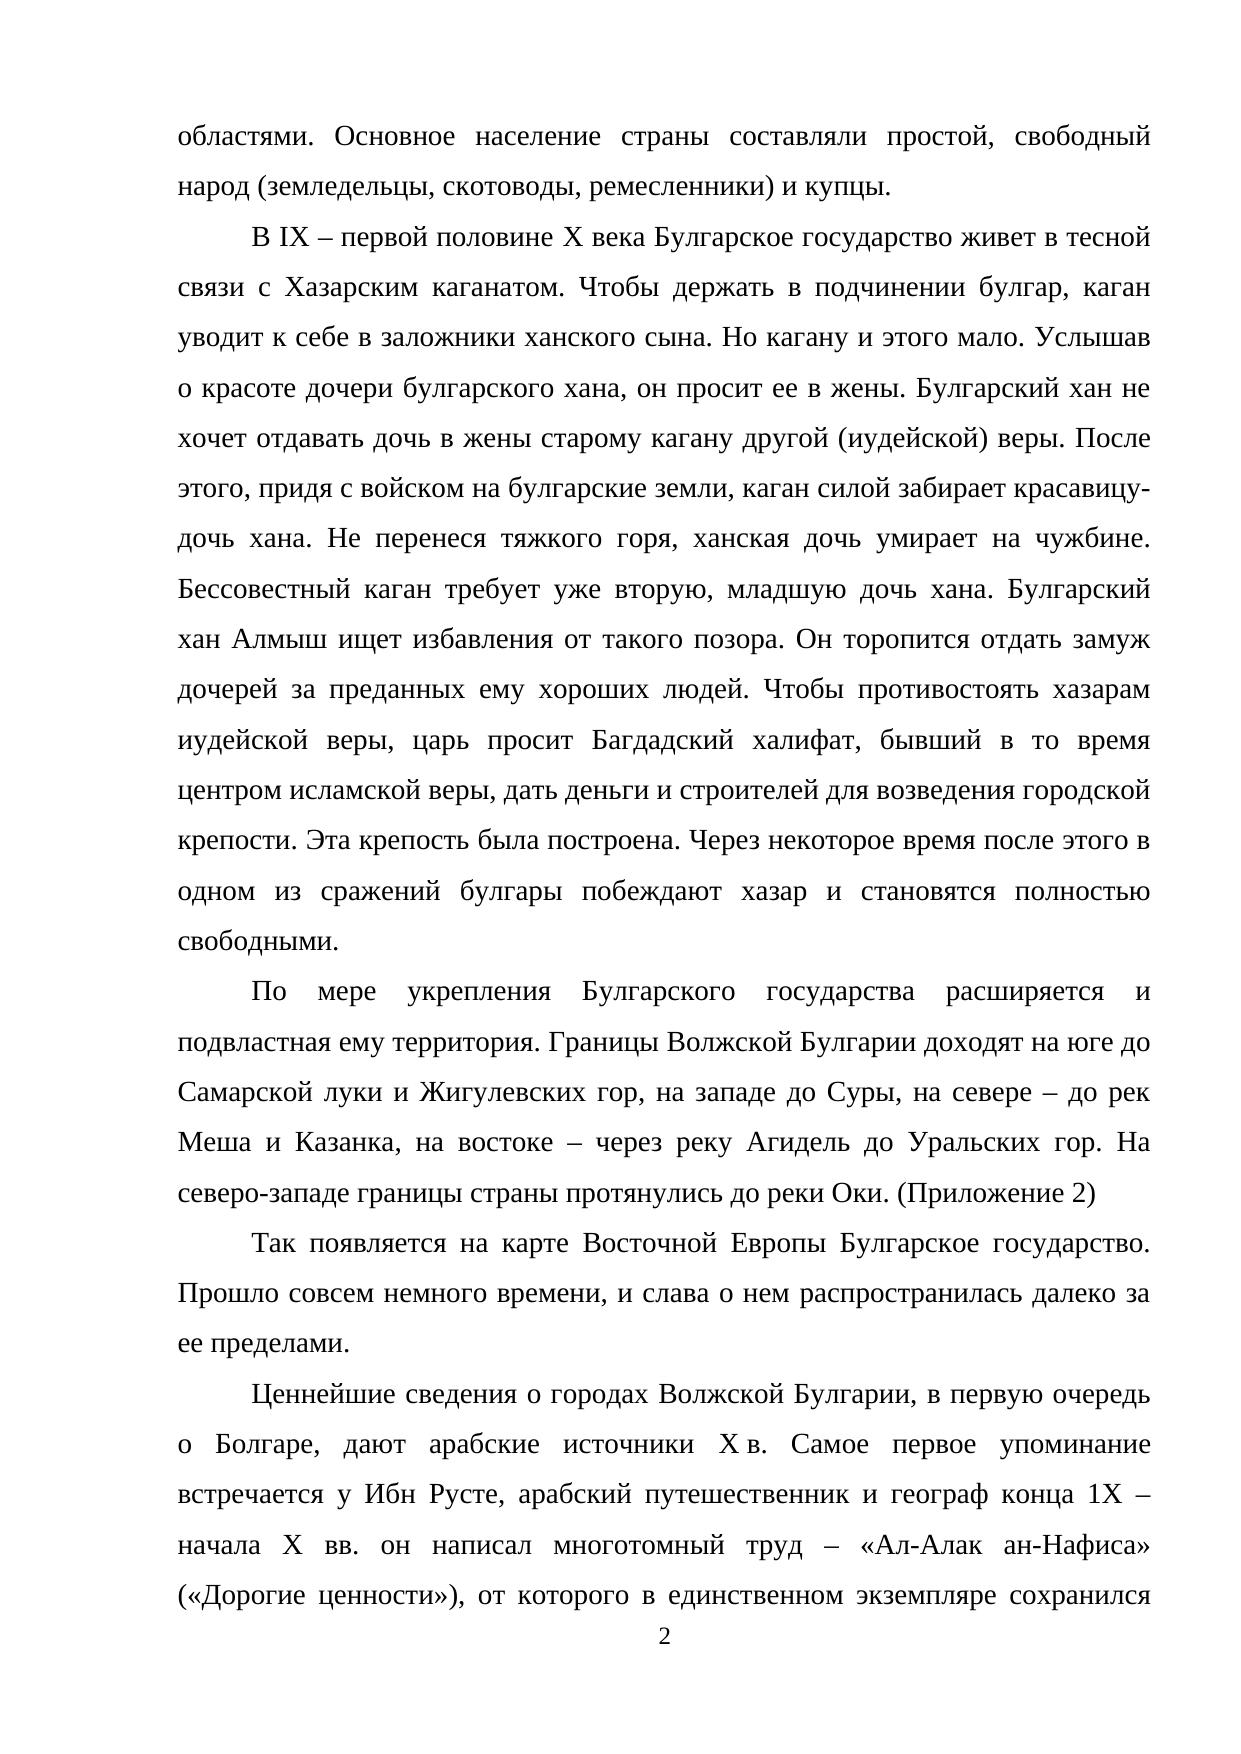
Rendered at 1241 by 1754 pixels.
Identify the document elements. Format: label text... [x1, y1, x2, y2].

text По мере укрепления Булгарского государства расширяется и подвластная ему территория. Границы Волжской Булгарии доходят на юге до Самарской луки и Жигулевских гор, на западе до Суры, на севере – до рек Меша и Казанка, на востоке – через реку Агидель до Уральских гор. На северо-западе границы страны протянулись до реки Оки. (Приложение 2) [177, 973, 1152, 1208]
text Так появляется на карте Восточной Европы Булгарское государство. Прошло совсем немного времени, и слава о нем распространилась далеко за ее пределами. [177, 1225, 1152, 1359]
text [177, 118, 1152, 202]
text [177, 1376, 1152, 1611]
text В IX – первой половине X века Булгарское государство живет в тесной связи с Хазарским каганатом. Чтобы держать в подчинении булгар, каган уводит к себе в заложники ханского сына. Но кагану и этого мало. Услышав о красоте дочери булгарского хана, он просит ее в жены. Булгарский хан не хочет отдавать дочь в жены старому кагану другой (иудейской) веры. После этого, придя с войском на булгарские земли, каган силой забирает красавицу-дочь хана. Не перенеся тяжкого горя, ханская дочь умирает на чужбине. Бессовестный каган требует уже вторую, младшую дочь хана. Булгарский хан Алмыш ищет избавления от такого позора. Он торопится отдать замуж дочерей за преданных ему хороших людей. Чтобы противостоять хазарам иудейской веры, царь просит Багдадский халифат, бывший в то время центром исламской веры, дать деньги и строителей для возведения городской крепости. Эта крепость была построена. Через некоторое время после этого в одном из сражений булгары побеждают хазар и становятся полностью свободными. [177, 219, 1152, 957]
